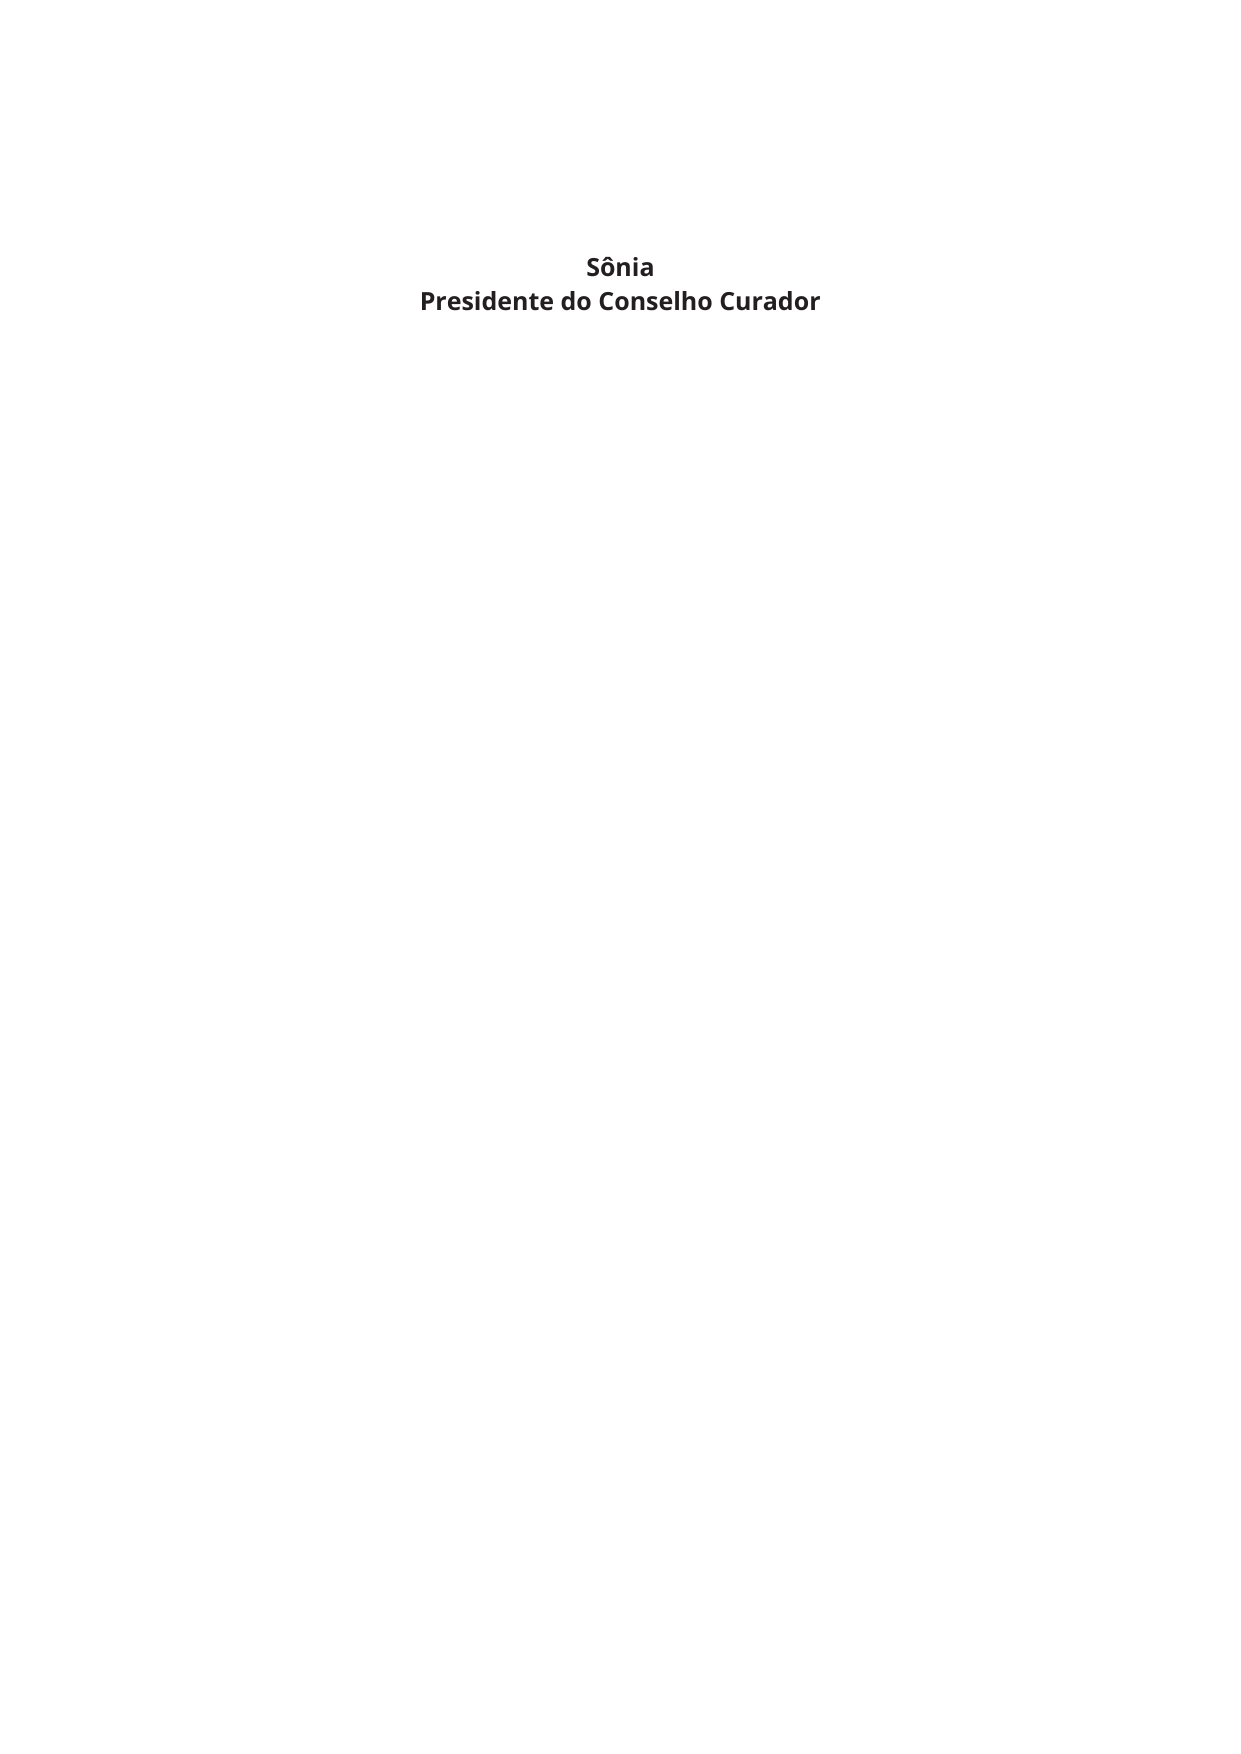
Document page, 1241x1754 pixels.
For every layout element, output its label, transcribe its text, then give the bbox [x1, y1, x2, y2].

text Presidente do Conselho Curador [177, 284, 1063, 318]
text Sônia [177, 250, 1063, 284]
